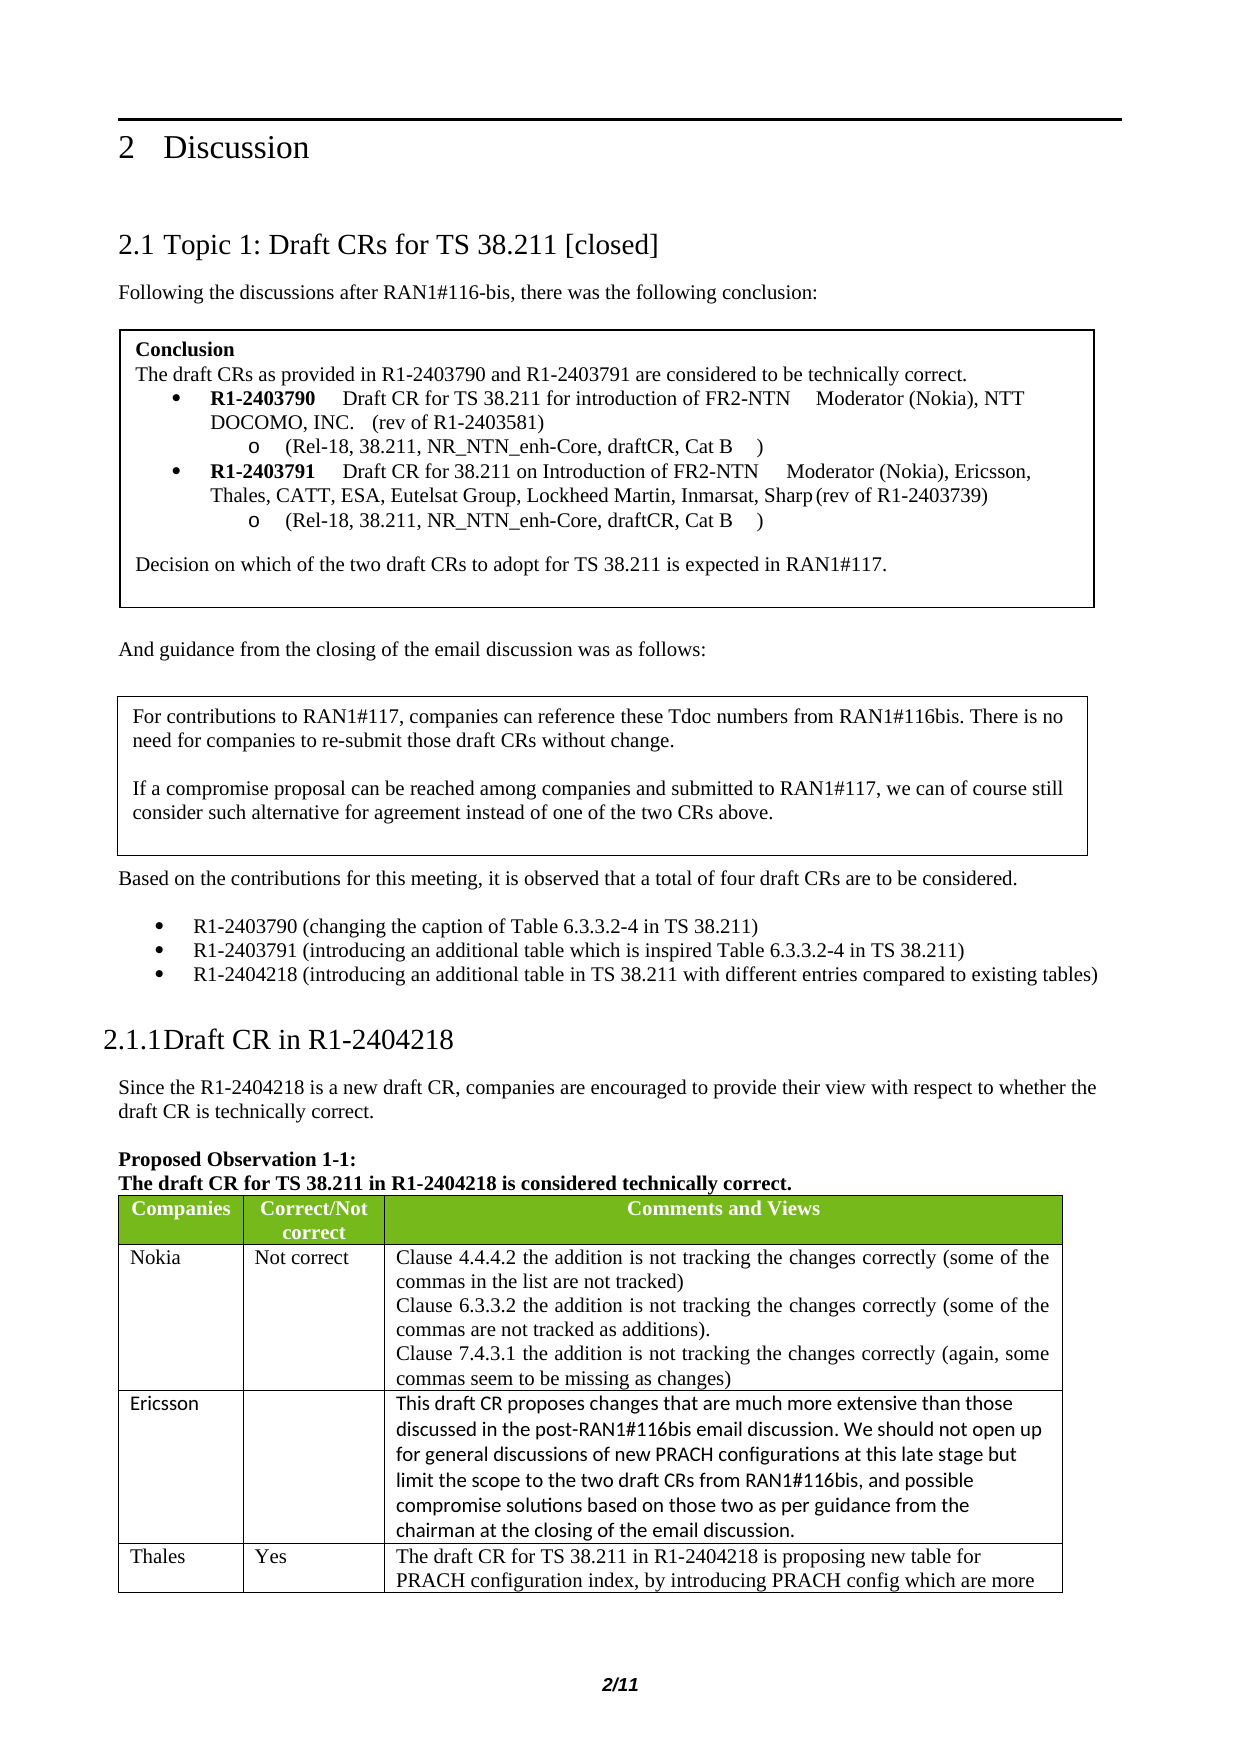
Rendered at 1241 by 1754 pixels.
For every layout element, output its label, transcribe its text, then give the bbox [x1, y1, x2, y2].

table_cell Nokia [119, 1245, 243, 1389]
table_cell Clause 4.4.4.2 the addition is not tracking the changes correctly (some of the commas in the list are not tracked) Clause 6.3.3.2 the addition is not tracking the changes correctly (some of the commas are not tracked as additions). Clause 7.4.3.1 the addition is not tracking the changes correctly (again, some commas seem to be missing as changes) [385, 1245, 1062, 1389]
text Proposed Observation 1-1: [118, 1147, 1122, 1171]
list R1-2403791 (introducing an additional table which is inspired Table 6.3.3.2-4 in TS 38.211) [156, 938, 1122, 962]
subtitle Discussion [118, 121, 1122, 166]
table_cell Ericsson [119, 1391, 243, 1543]
text The draft CR for TS 38.211 in R1-2404218 is considered technically correct. [118, 1171, 1122, 1195]
table_cell Yes [244, 1544, 384, 1592]
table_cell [385, 1544, 1062, 1592]
table_cell This draft CR proposes changes that are much more extensive than those discussed in the post-RAN1#116bis email discussion. We should not open up for general discussions of new PRACH configurations at this late stage but limit the scope to the two draft CRs from RAN1#116bis, and possible compromise solutions based on those two as per guidance from the chairman at the closing of the email discussion. [385, 1391, 1062, 1543]
subtitle Topic 1: Draft CRs for TS 38.211 [closed] [118, 227, 1122, 261]
list R1-2404218 (introducing an additional table in TS 38.211 with different entries compared to existing tables) [156, 962, 1122, 986]
table_header Comments and Views [385, 1196, 1062, 1244]
table_header Companies [119, 1196, 243, 1244]
table_cell Not correct [244, 1245, 384, 1389]
table_cell [244, 1391, 384, 1543]
text Based on the contributions for this meeting, it is observed that a total of four draft CRs are to be considered. [118, 685, 1122, 889]
list Following the discussions after RAN1#116-bis, there was the following conclusion: [118, 280, 1122, 304]
text Since the R1-2404218 is a new draft CR, companies are encouraged to provide their view with respect to whether the draft CR is technically correct. [118, 1074, 1122, 1123]
list R1-2403790 (changing the caption of Table 6.3.3.2-4 in TS 38.211) [156, 913, 1122, 938]
table_cell Thales [119, 1544, 243, 1592]
table_header Correct/Not correct [244, 1196, 384, 1244]
subtitle Draft CR in R1-2404218 [103, 1022, 1122, 1056]
text And guidance from the closing of the email discussion was as follows: [118, 322, 1122, 661]
